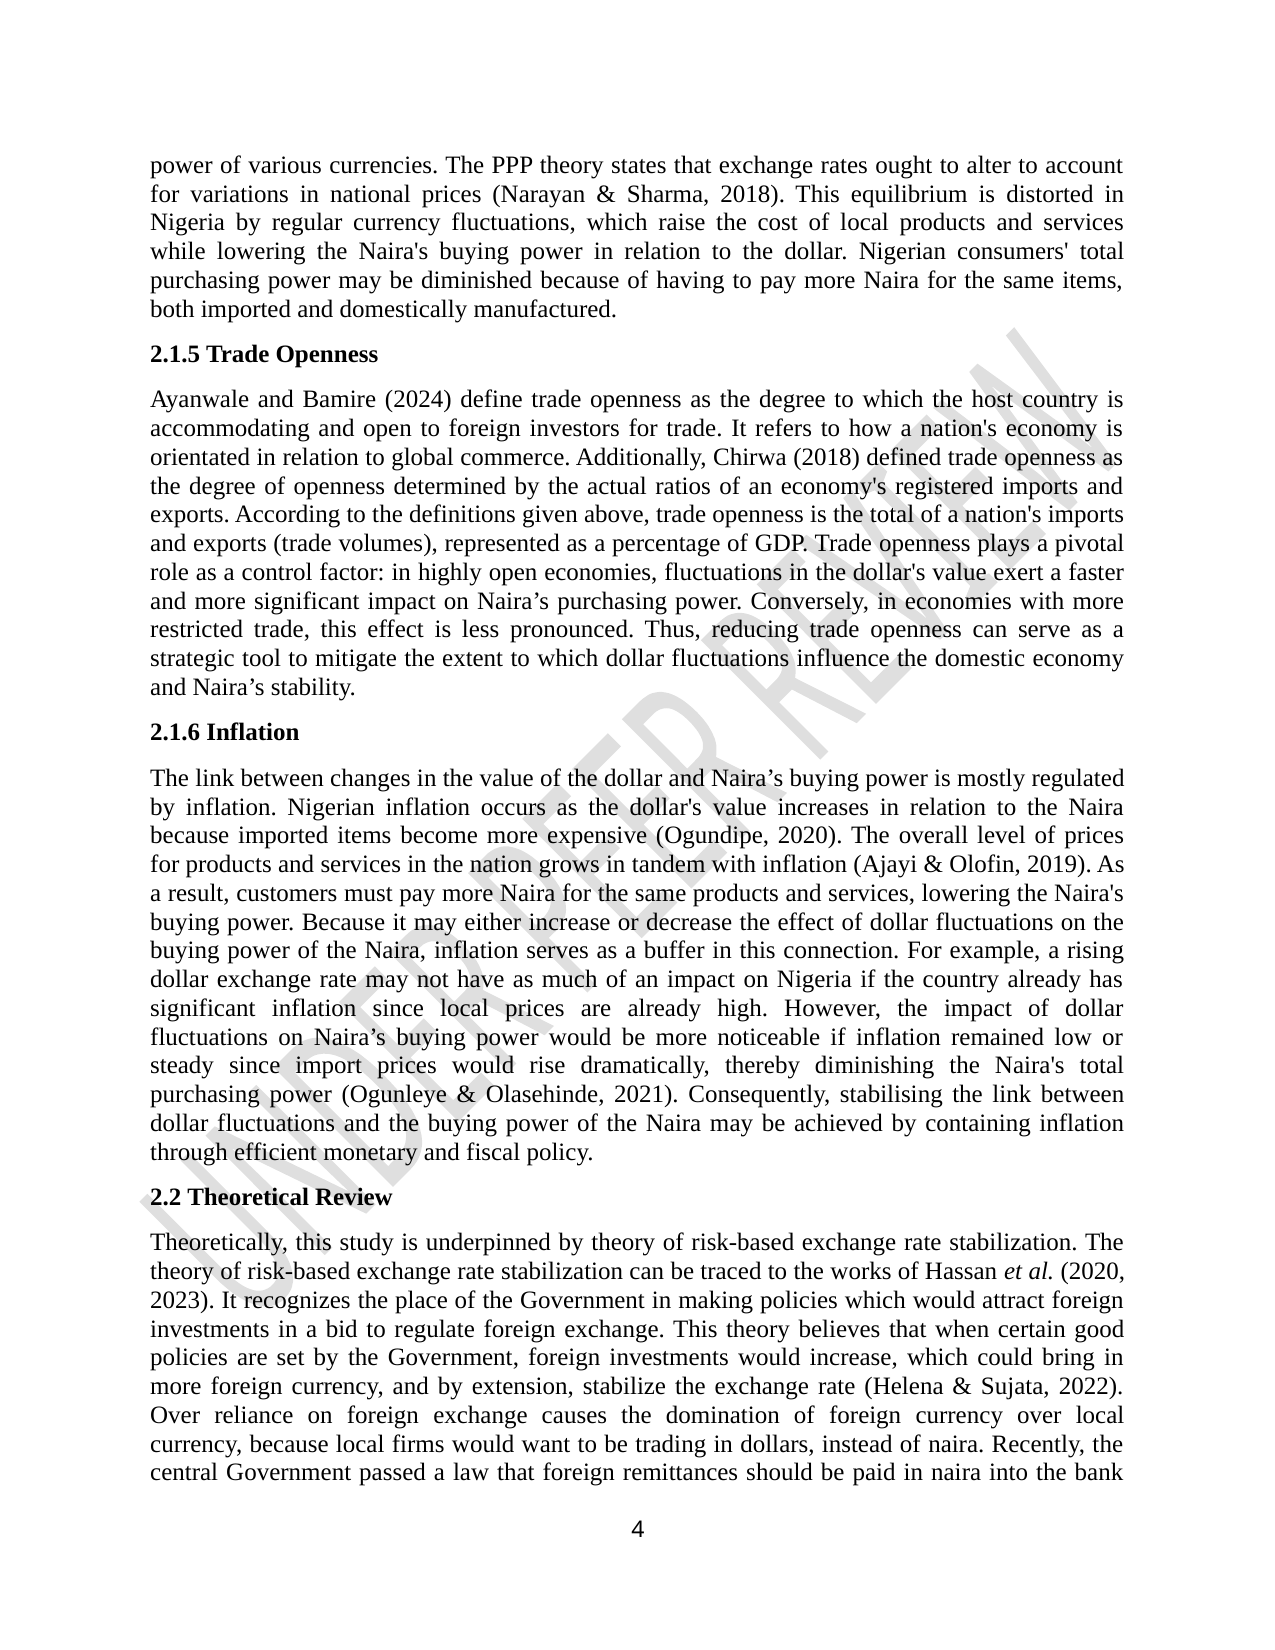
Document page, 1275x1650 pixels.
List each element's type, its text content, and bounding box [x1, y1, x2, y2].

text 2.1.6 Inflation [150, 717, 1125, 746]
text 2.2 Theoretical Review [150, 1182, 1125, 1211]
text The link between changes in the value of the dollar and Naira’s buying power is mostly regulated by inflation. Nigerian inflation occurs as the dollar's value increases in relation to the Naira because imported items become more expensive (Ogundipe, 2020). The overall level of prices for products and services in the nation grows in tandem with inflation (Ajayi & Olofin, 2019). As a result, customers must pay more Naira for the same products and services, lowering the Naira's buying power. Because it may either increase or decrease the effect of dollar fluctuations on the buying power of the Naira, inflation serves as a buffer in this connection. For example, a rising dollar exchange rate may not have as much of an impact on Nigeria if the country already has significant inflation since local prices are already high. However, the impact of dollar fluctuations on Naira’s buying power would be more noticeable if inflation remained low or steady since import prices would rise dramatically, thereby diminishing the Naira's total purchasing power (Ogunleye & Olasehinde, 2021). Consequently, stabilising the link between dollar fluctuations and the buying power of the Naira may be achieved by containing inflation through efficient monetary and fiscal policy. [150, 763, 1125, 1165]
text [150, 1227, 1125, 1486]
text 2.1.5 Trade Openness [150, 339, 1125, 368]
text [150, 150, 1125, 322]
text Ayanwale and Bamire (2024) define trade openness as the degree to which the host country is accommodating and open to foreign investors for trade. It refers to how a nation's economy is orientated in relation to global commerce. Additionally, Chirwa (2018) defined trade openness as the degree of openness determined by the actual ratios of an economy's registered imports and exports. According to the definitions given above, trade openness is the total of a nation's imports and exports (trade volumes), represented as a percentage of GDP. Trade openness plays a pivotal role as a control factor: in highly open economies, fluctuations in the dollar's value exert a faster and more significant impact on Naira’s purchasing power. Conversely, in economies with more restricted trade, this effect is less pronounced. Thus, reducing trade openness can serve as a strategic tool to mitigate the extent to which dollar fluctuations influence the domestic economy and Naira’s stability. [150, 384, 1125, 701]
